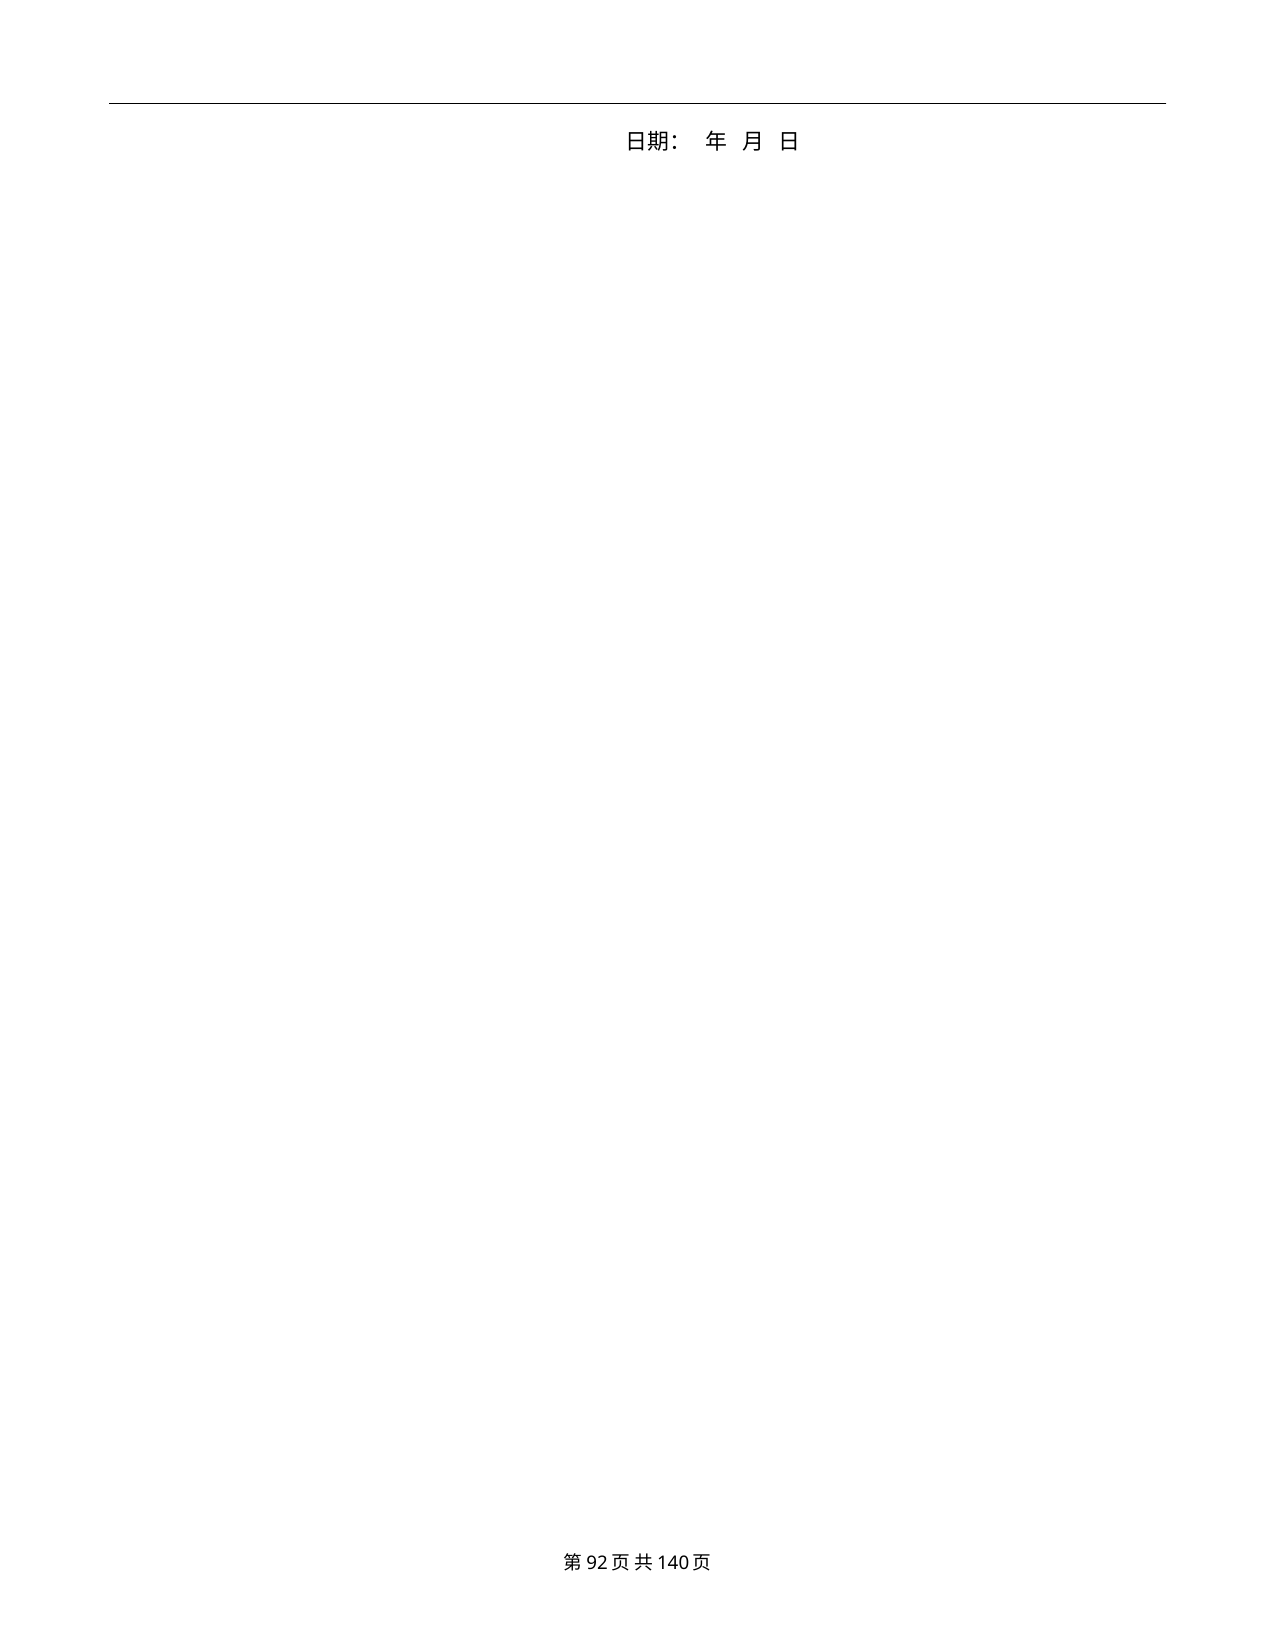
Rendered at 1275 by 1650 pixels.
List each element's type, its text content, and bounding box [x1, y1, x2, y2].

text 日期： 年 月 日 [109, 124, 1166, 156]
